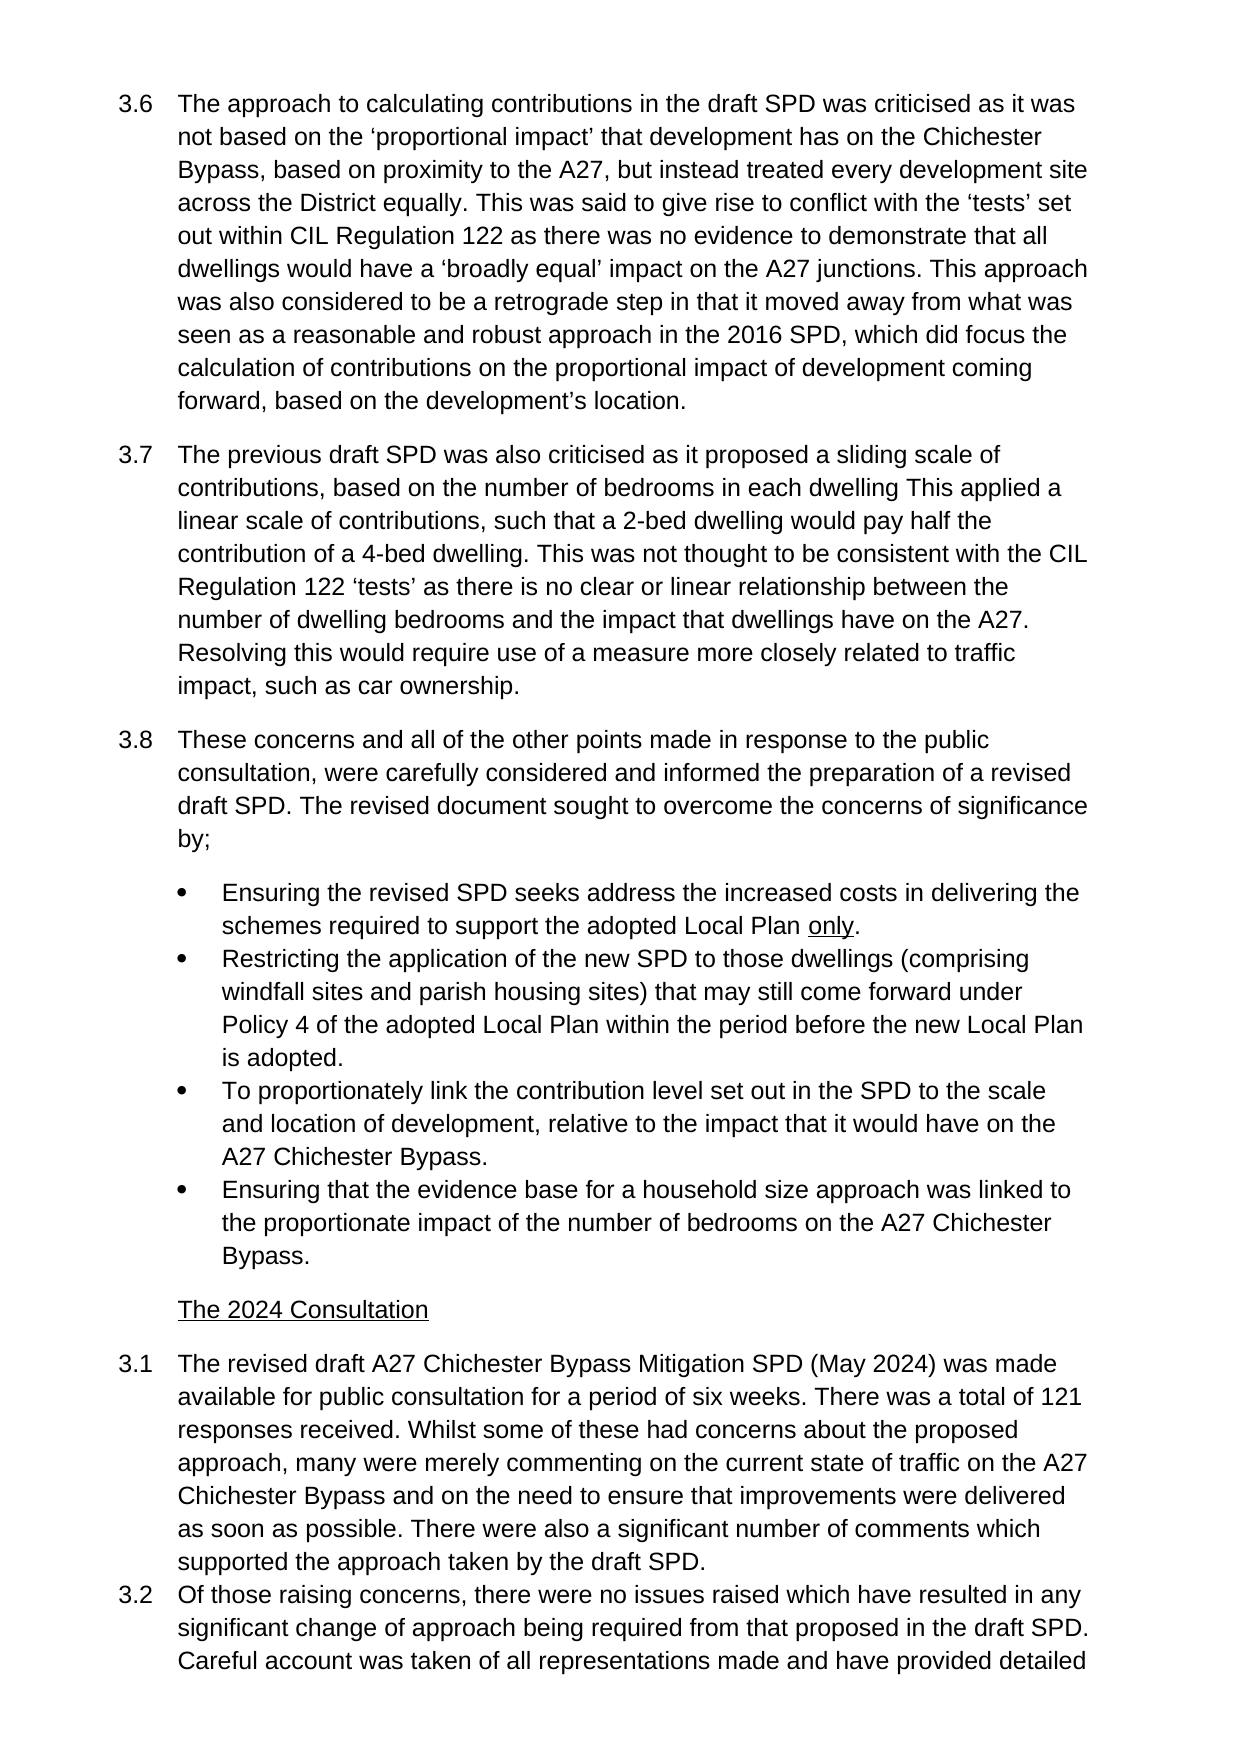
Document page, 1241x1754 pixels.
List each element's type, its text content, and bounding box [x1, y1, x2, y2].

text 3.7 The previous draft SPD was also criticised as it proposed a sliding scale of contributions, based on the number of bedrooms in each dwelling This applied a linear scale of contributions, such that a 2-bed dwelling would pay half the contribution of a 4-bed dwelling. This was not thought to be consistent with the CIL Regulation 122 ‘tests’ as there is no clear or linear relationship between the number of dwelling bedrooms and the impact that dwellings have on the A27. Resolving this would require use of a measure more closely related to traffic impact, such as car ownership. [118, 440, 1092, 699]
list Ensuring the revised SPD seeks address the increased costs in delivering the schemes required to support the adopted Local Plan only. [177, 878, 1092, 939]
text 3.6 The approach to calculating contributions in the draft SPD was criticised as it was not based on the ‘proportional impact’ that development has on the Chichester Bypass, based on proximity to the A27, but instead treated every development site across the District equally. This was said to give rise to conflict with the ‘tests’ set out within CIL Regulation 122 as there was no evidence to demonstrate that all dwellings would have a ‘broadly equal’ impact on the A27 junctions. This approach was also considered to be a retrograde step in that it moved away from what was seen as a reasonable and robust approach in the 2016 SPD, which did focus the calculation of contributions on the proportional impact of development coming forward, based on the development’s location. [118, 89, 1092, 414]
list Restricting the application of the new SPD to those dwellings (comprising windfall sites and parish housing sites) that may still come forward under Policy 4 of the adopted Local Plan within the period before the new Local Plan is adopted. [177, 944, 1092, 1072]
text 3.8 These concerns and all of the other points made in response to the public consultation, were carefully considered and informed the preparation of a revised draft SPD. The revised document sought to overcome the concerns of significance by; [118, 725, 1092, 852]
list The revised draft A27 Chichester Bypass Mitigation SPD (May 2024) was made available for public consultation for a period of six weeks. There was a total of 121 responses received. Whilst some of these had concerns about the proposed approach, many were merely commenting on the current state of traffic on the A27 Chichester Bypass and on the need to ensure that improvements were delivered as soon as possible. There were also a significant number of comments which supported the approach taken by the draft SPD. [118, 1349, 1092, 1576]
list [118, 1580, 1092, 1675]
list To proportionately link the contribution level set out in the SPD to the scale and location of development, relative to the impact that it would have on the A27 Chichester Bypass. [177, 1076, 1092, 1171]
list Ensuring that the evidence base for a household size approach was linked to the proportionate impact of the number of bedrooms on the A27 Chichester Bypass. [177, 1175, 1092, 1270]
text The 2024 Consultation [118, 1295, 1092, 1324]
